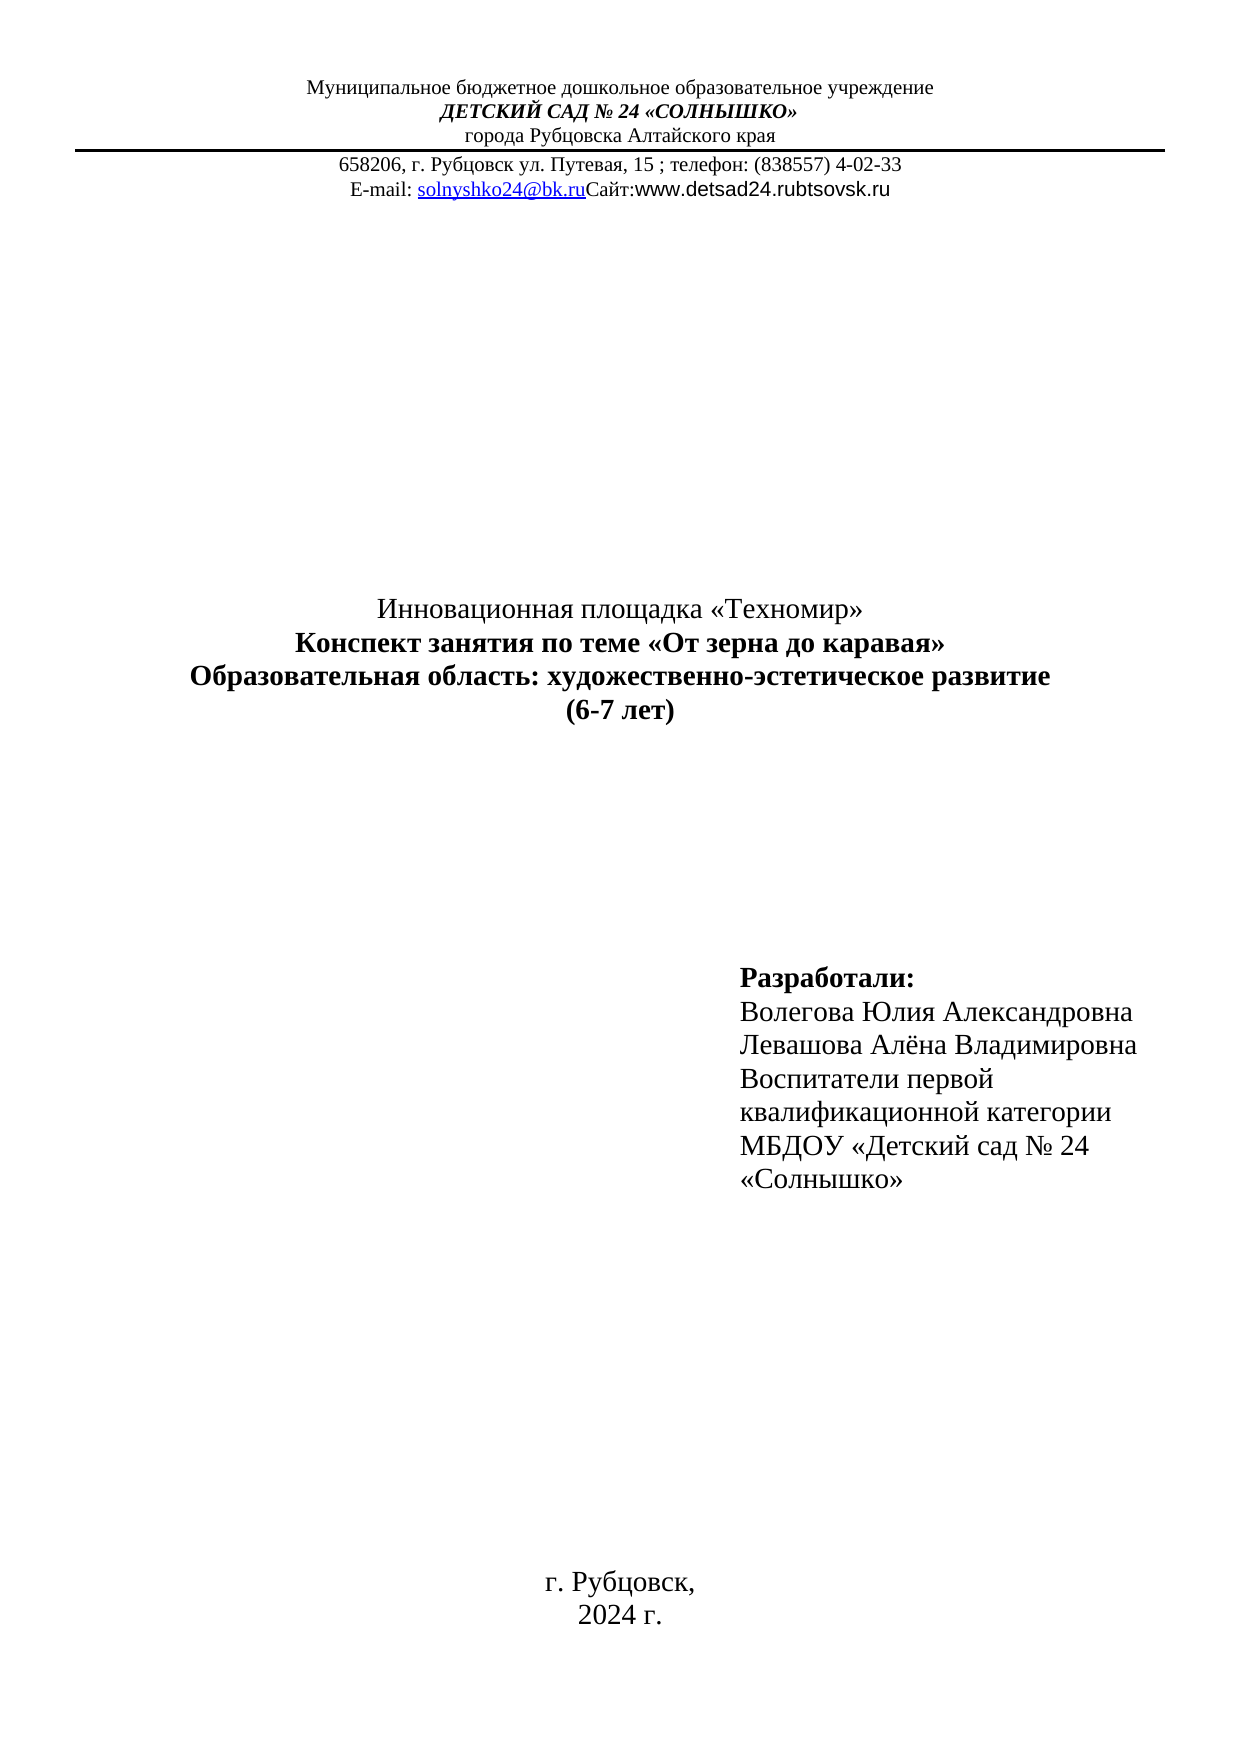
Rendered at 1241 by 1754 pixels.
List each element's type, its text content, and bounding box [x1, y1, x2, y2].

text Воспитатели первой квалификационной категории [739, 1061, 1165, 1128]
text . Рубцовск ул. Путевая, 15 ; телефон: (838557) 4-02-33 [75, 152, 1165, 176]
text г. Рубцовск, [75, 1564, 1165, 1597]
text Волегова Юлия Александровна [739, 994, 1165, 1027]
text Левашова Алёна Владимировна [739, 1027, 1165, 1061]
text Конспект занятия по теме «От зерна до каравая» [75, 625, 1165, 658]
text 2024 г. [75, 1597, 1165, 1631]
text Образовательная область: художественно-эстетическое развитие [75, 658, 1165, 692]
text Разработали: [739, 960, 1165, 994]
text Инновационная площадка «Техномир» [75, 591, 1165, 625]
text МБДОУ «Детский сад № 24 «Солнышко» [739, 1128, 1165, 1195]
text города Рубцовска Алтайского края [75, 123, 1165, 149]
text E-mail: solnyshko24@bk.ruСайт:www.detsad24.rubtsovsk.ru [75, 176, 1165, 201]
text ДЕТСКИЙ САД № 24 «Солнышко» [75, 99, 1165, 123]
text (6-7 лет) [75, 692, 1165, 725]
text Муниципальное бюджетное дошкольное образовательное учреждение [75, 75, 1165, 99]
